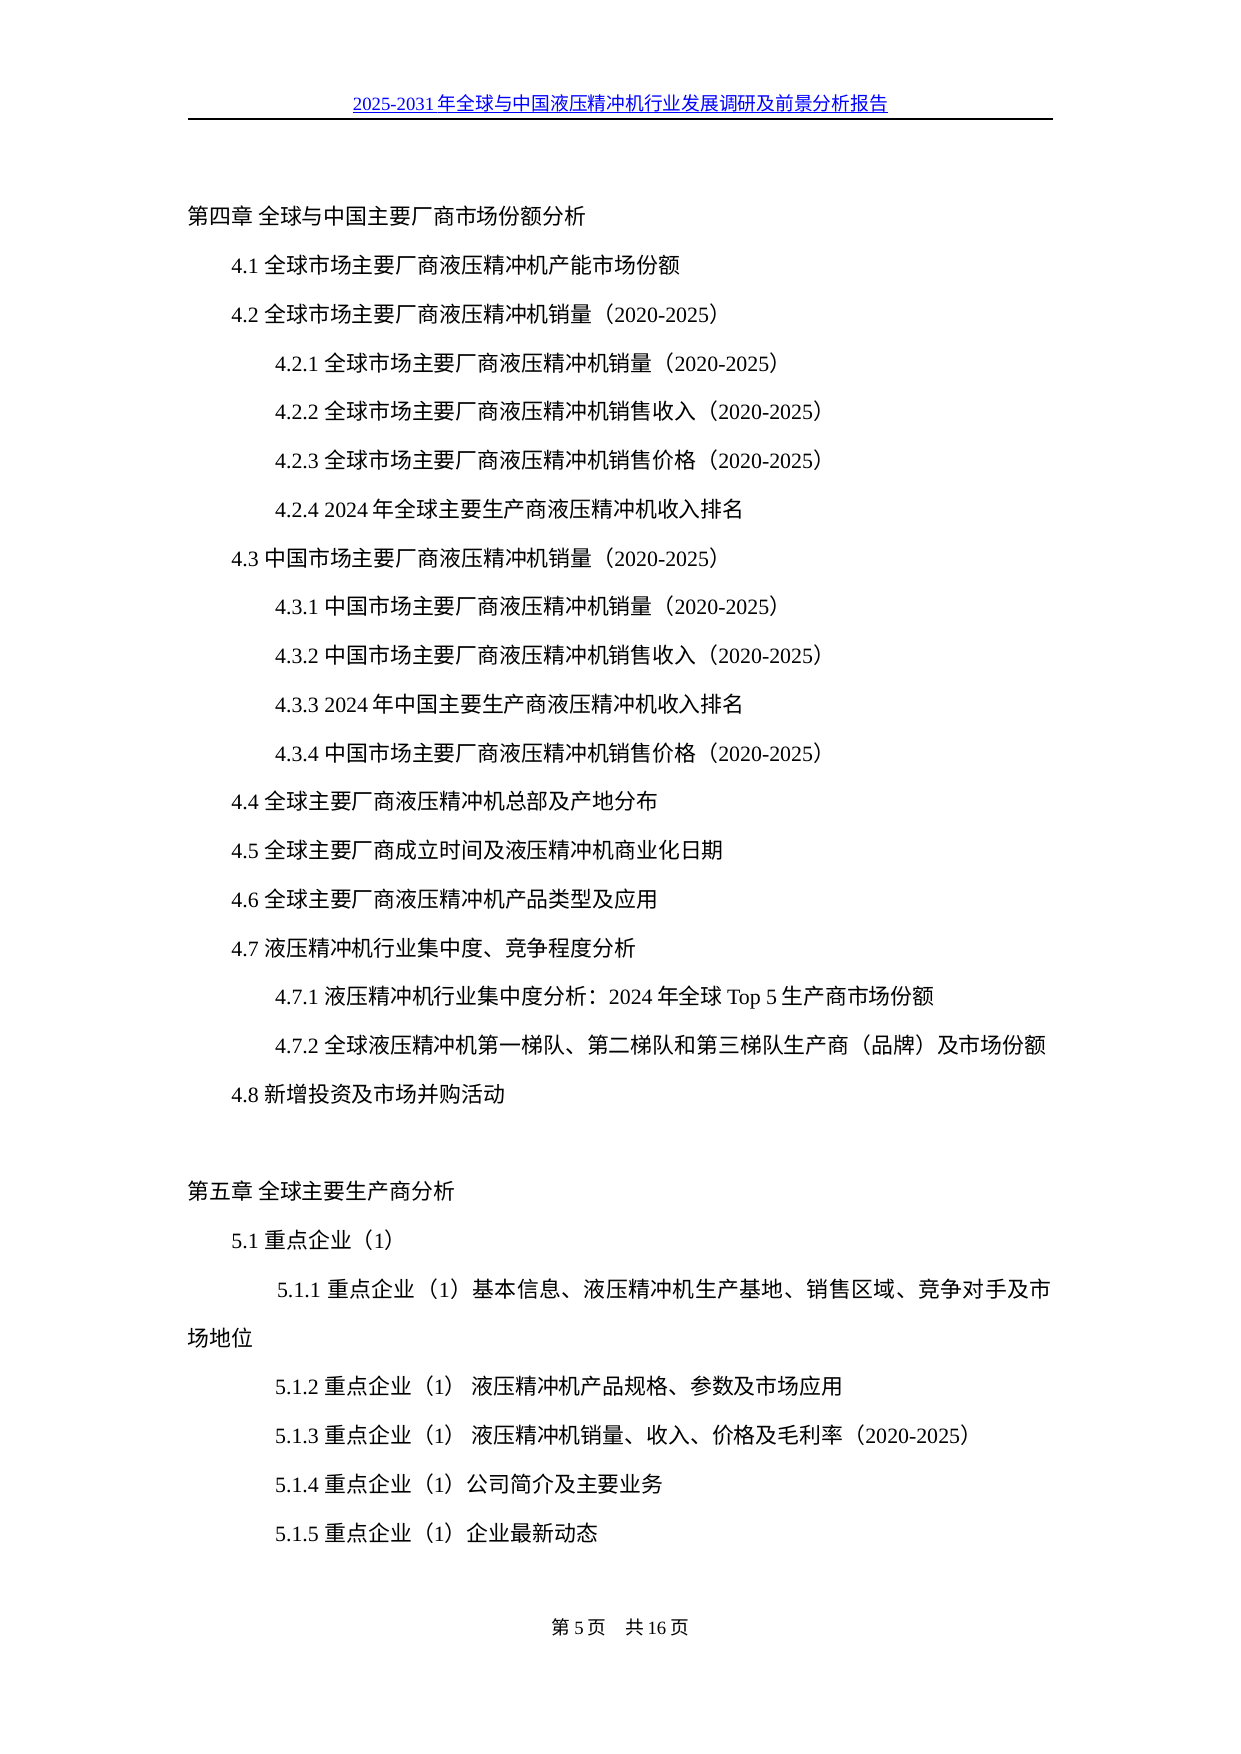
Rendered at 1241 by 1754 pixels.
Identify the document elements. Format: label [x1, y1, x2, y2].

text [187, 150, 1053, 1548]
